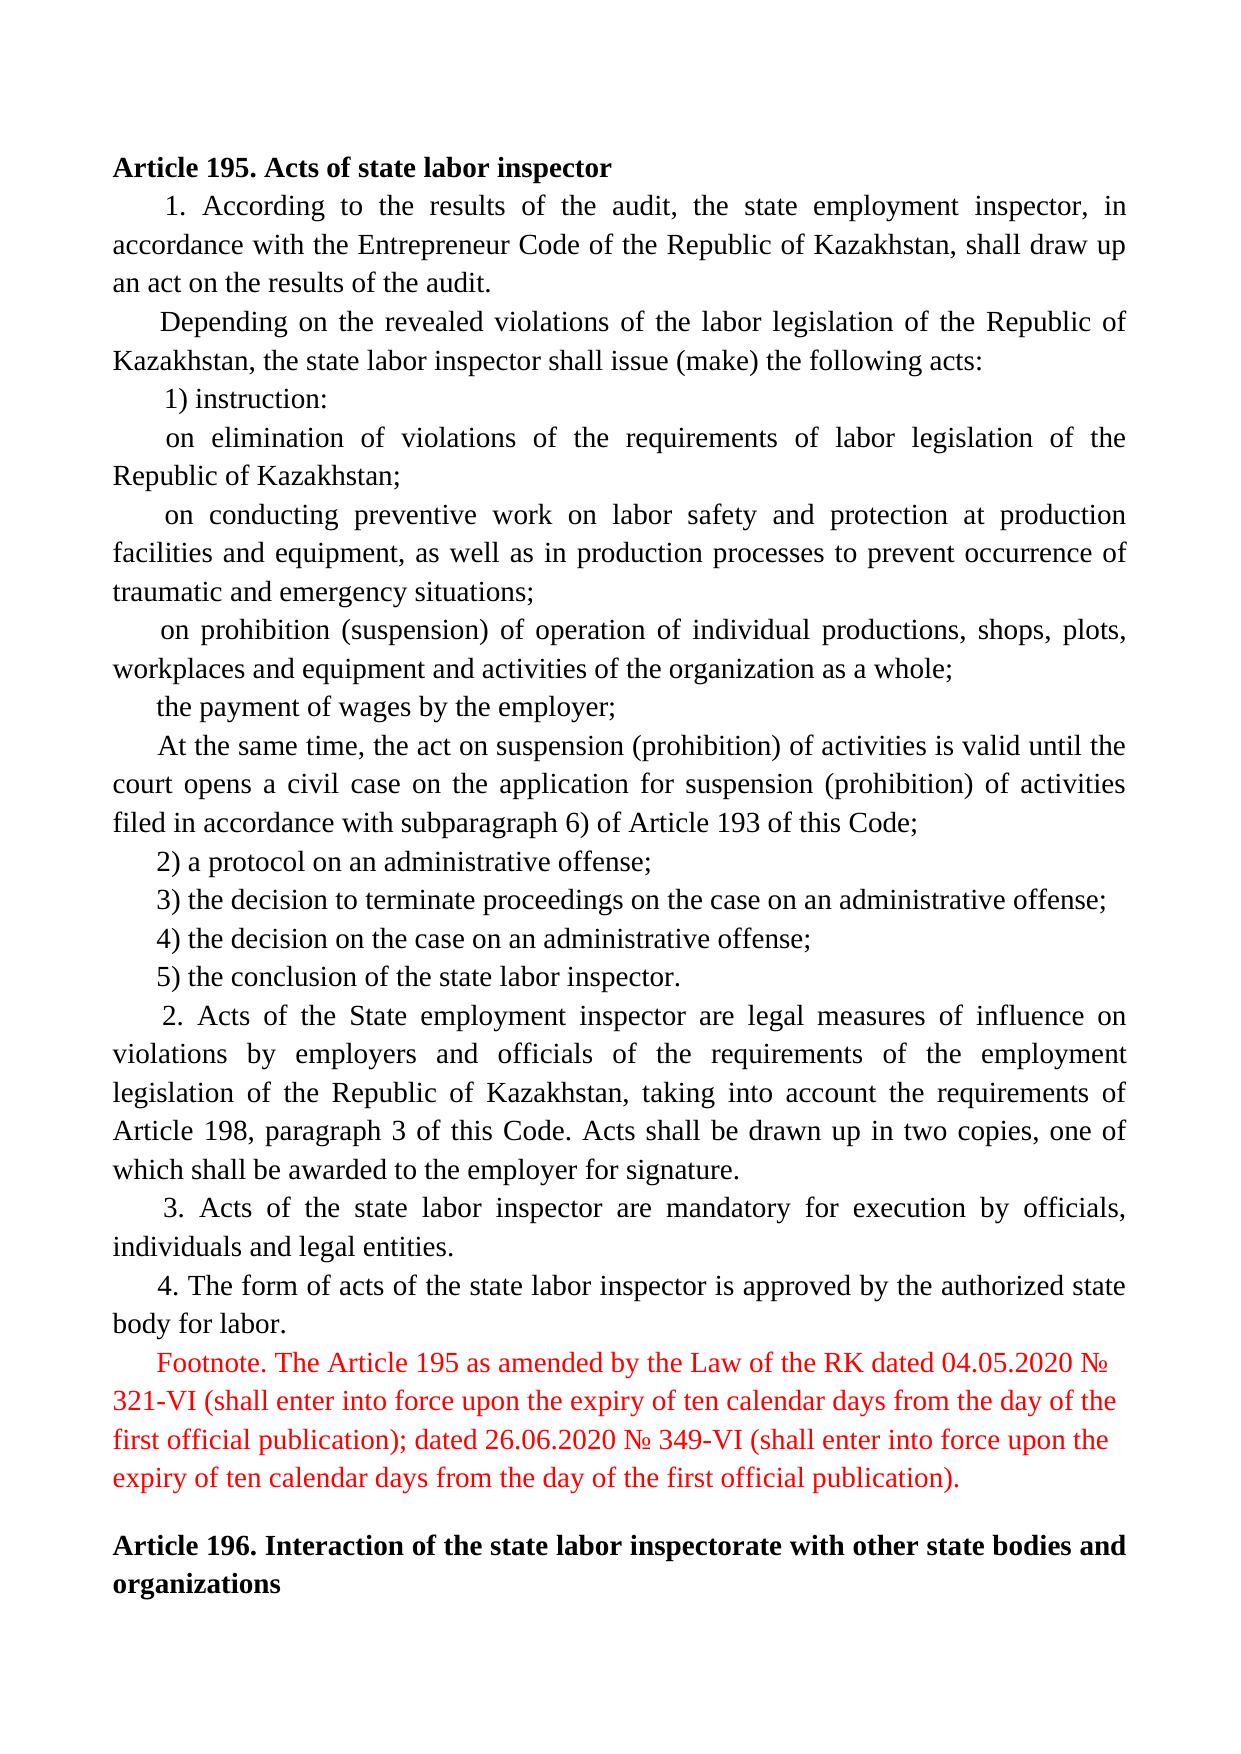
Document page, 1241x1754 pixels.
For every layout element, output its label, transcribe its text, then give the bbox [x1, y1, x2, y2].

text 1. According to the results of the audit, the state employment inspector, in accordance with the Entrepreneur Code of the Republic of Kazakhstan, shall draw up an act on the results of the audit. [112, 188, 1128, 299]
text 1) instruction: [112, 381, 1128, 415]
text Depending on the revealed violations of the labor legislation of the Republic of Kazakhstan, the state labor inspector shall issue (make) the following acts: [112, 304, 1128, 376]
text 3) the decision to terminate proceedings on the case on an administrative offense; [112, 882, 1128, 916]
text on prohibition (suspension) of operation of individual productions, shops, plots, workplaces and equipment and activities of the organization as a whole; [112, 612, 1128, 684]
text At the same time, the act on suspension (prohibition) of activities is valid until the court opens a civil case on the application for suspension (prohibition) of activities filed in accordance with subparagraph 6) of Article 193 of this Code; [112, 728, 1128, 839]
text 4. The form of acts of the state labor inspector is approved by the authorized state body for labor. [112, 1268, 1128, 1340]
text on conducting preventive work on labor safety and protection at production facilities and equipment, as well as in production processes to prevent occurrence of traumatic and emergency situations; [112, 497, 1128, 607]
text 2) a protocol on an administrative offense; [112, 844, 1128, 877]
text 5) the conclusion of the state labor inspector. [112, 959, 1128, 993]
text Article 195. Acts of state labor inspector [112, 150, 1128, 183]
text the payment of wages by the employer; [112, 689, 1128, 723]
text 2. Acts of the State employment inspector are legal measures of influence on violations by employers and officials of the requirements of the employment legislation of the Republic of Kazakhstan, taking into account the requirements of Article 198, paragraph 3 of this Code. Acts shall be drawn up in two copies, one of which shall be awarded to the employer for signature. [112, 998, 1128, 1186]
text Article 196. Interaction of the state labor inspectorate with other state bodies and organizations [112, 1528, 1128, 1600]
text Footnote. The Article 195 as amended by the Law of the RK dated 04.05.2020 № 321-VІ (shall enter into force upon the expiry of ten calendar days from the day of the first official publication); dated 26.06.2020 № 349-VI (shall enter into force upon the expiry of ten calendar days from the day of the first official publication). [112, 1345, 1128, 1524]
text 4) the decision on the case on an administrative offense; [112, 921, 1128, 954]
text on elimination of violations of the requirements of labor legislation of the Republic of Kazakhstan; [112, 420, 1128, 492]
text 3. Acts of the state labor inspector are mandatory for execution by officials, individuals and legal entities. [112, 1191, 1128, 1263]
